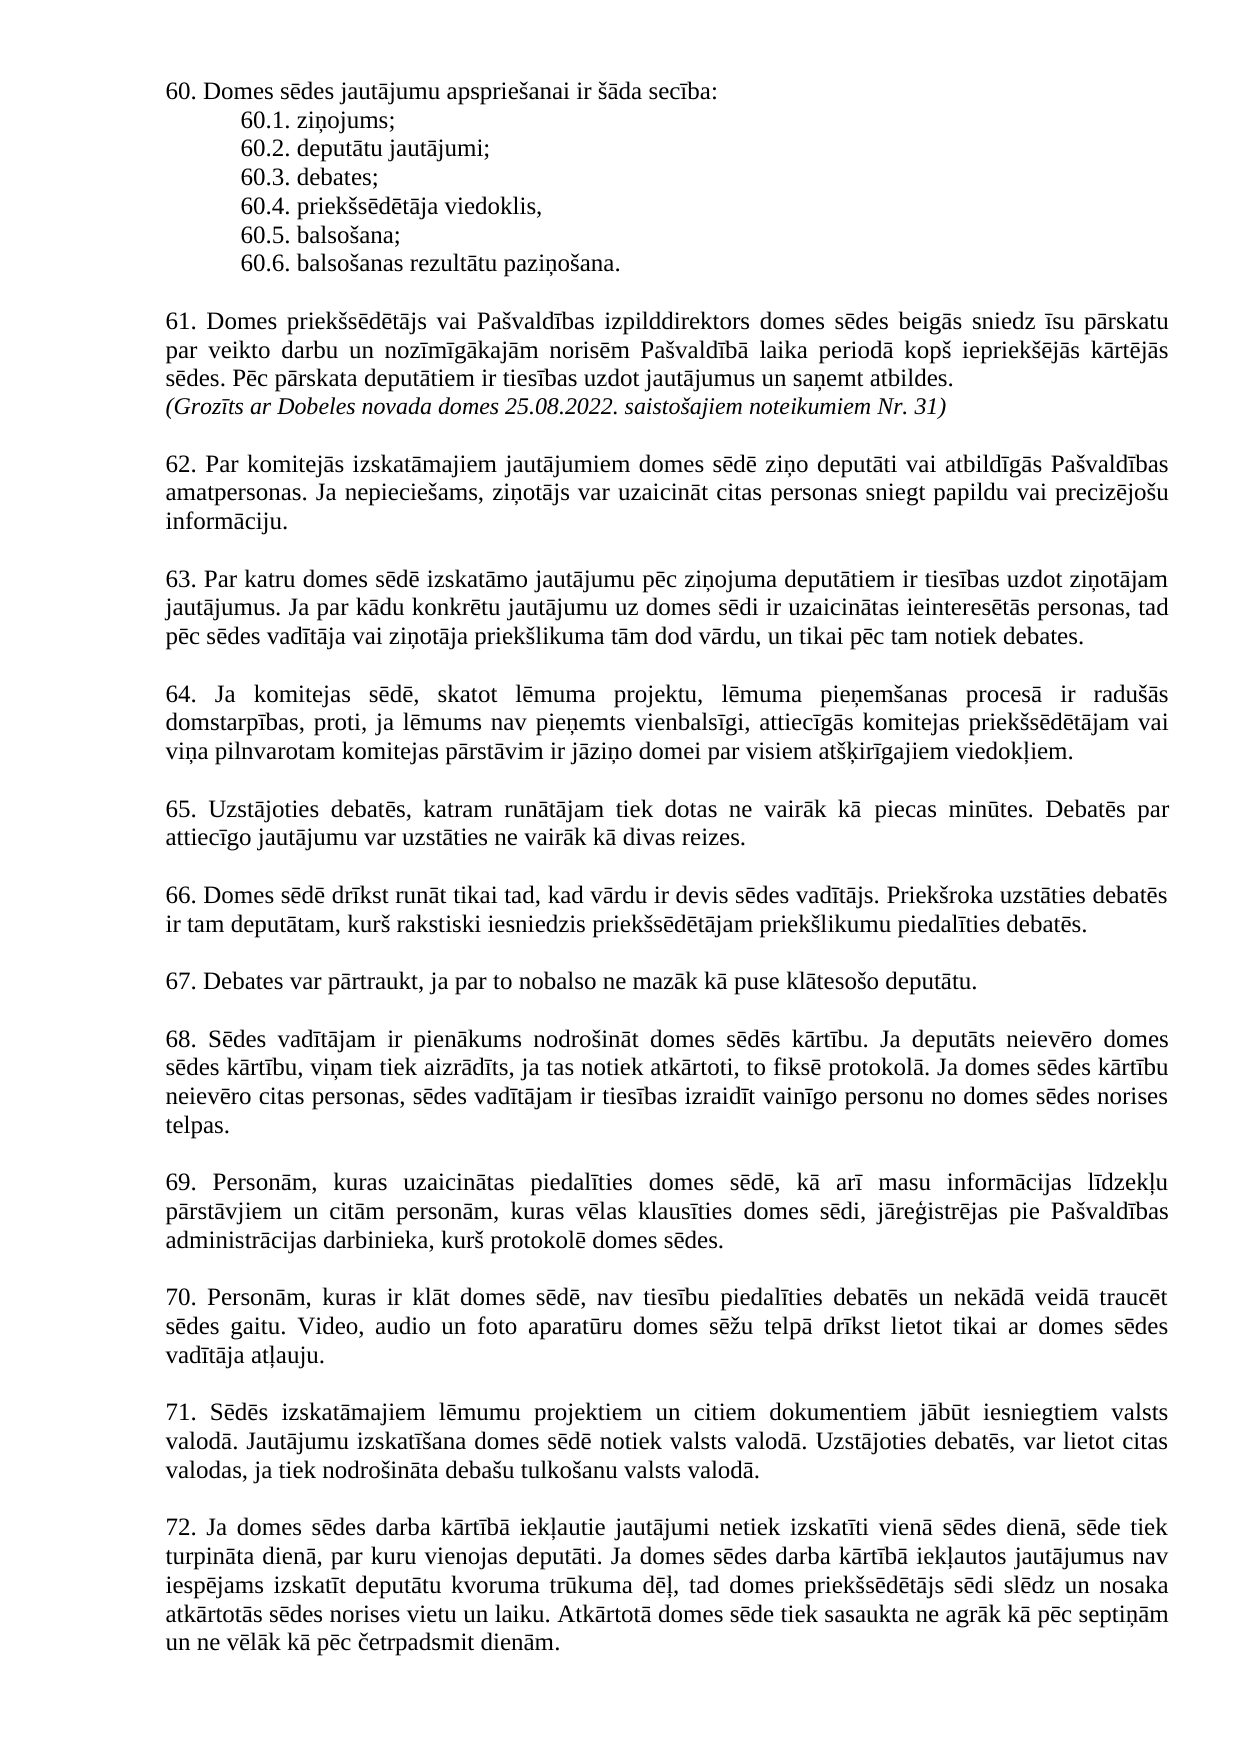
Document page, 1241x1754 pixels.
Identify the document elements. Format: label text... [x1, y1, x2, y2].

text 60.3. debates; [165, 162, 1169, 191]
text 62. Par komitejās izskatāmajiem jautājumiem domes sēdē ziņo deputāti vai atbildīgās Pašvaldības amatpersonas. Ja nepieciešams, ziņotājs var uzaicināt citas personas sniegt papildu vai precizējošu informāciju. [165, 449, 1169, 535]
text 60.6. balsošanas rezultātu paziņošana. [165, 248, 1169, 277]
text 60.1. ziņojums; [165, 105, 1169, 133]
text 68. Sēdes vadītājam ir pienākums nodrošināt domes sēdēs kārtību. Ja deputāts neievēro domes sēdes kārtību, viņam tiek aizrādīts, ja tas notiek atkārtoti, to fiksē protokolā. Ja domes sēdes kārtību neievēro citas personas, sēdes vadītājam ir tiesības izraidīt vainīgo personu no domes sēdes norises telpas. [165, 1024, 1169, 1139]
text 71. Sēdēs izskatāmajiem lēmumu projektiem un citiem dokumentiem jābūt iesniegtiem valsts valodā. Jautājumu izskatīšana domes sēdē notiek valsts valodā. Uzstājoties debatēs, var lietot citas valodas, ja tiek nodrošināta debašu tulkošanu valsts valodā. [165, 1397, 1169, 1484]
text 61. Domes priekšsēdētājs vai Pašvaldības izpilddirektors domes sēdes beigās sniedz īsu pārskatu par veikto darbu un nozīmīgākajām norisēm Pašvaldībā laika periodā kopš iepriekšējās kārtējās sēdes. Pēc pārskata deputātiem ir tiesības uzdot jautājumus un saņemt atbildes. [165, 306, 1169, 392]
text 64. Ja komitejas sēdē, skatot lēmuma projektu, lēmuma pieņemšanas procesā ir radušās domstarpības, proti, ja lēmums nav pieņemts vienbalsīgi, attiecīgās komitejas priekšsēdētājam vai viņa pilnvarotam komitejas pārstāvim ir jāziņo domei par visiem atšķirīgajiem viedokļiem. [165, 679, 1169, 765]
text 67. Debates var pārtraukt, ja par to nobalso ne mazāk kā puse klātesošo deputātu. [165, 966, 1169, 995]
text 60.4. priekšsēdētāja viedoklis, [165, 191, 1169, 220]
text 72. Ja domes sēdes darba kārtībā iekļautie jautājumi netiek izskatīti vienā sēdes dienā, sēde tiek turpināta dienā, par kuru vienojas deputāti. Ja domes sēdes darba kārtībā iekļautos jautājumus nav iespējams izskatīt deputātu kvoruma trūkuma dēļ, tad domes priekšsēdētājs sēdi slēdz un nosaka atkārtotās sēdes norises vietu un laiku. Atkārtotā domes sēde tiek sasaukta ne agrāk kā pēc septiņām un ne vēlāk kā pēc četrpadsmit dienām. [165, 1512, 1169, 1656]
text 60. Domes sēdes jautājumu apspriešanai ir šāda secība: [165, 76, 1169, 105]
text 69. Personām, kuras uzaicinātas piedalīties domes sēdē, kā arī masu informācijas līdzekļu pārstāvjiem un citām personām, kuras vēlas klausīties domes sēdi, jāreģistrējas pie Pašvaldības administrācijas darbinieka, kurš protokolē domes sēdes. [165, 1167, 1169, 1254]
text 70. Personām, kuras ir klāt domes sēdē, nav tiesību piedalīties debatēs un nekādā veidā traucēt sēdes gaitu. Video, audio un foto aparatūru domes sēžu telpā drīkst lietot tikai ar domes sēdes vadītāja atļauju. [165, 1282, 1169, 1369]
text 60.2. deputātu jautājumi; [165, 133, 1169, 162]
text (Grozīts ar Dobeles novada domes 25.08.2022. saistošajiem noteikumiem Nr. 31) [165, 392, 1169, 420]
text 66. Domes sēdē drīkst runāt tikai tad, kad vārdu ir devis sēdes vadītājs. Priekšroka uzstāties debatēs ir tam deputātam, kurš rakstiski iesniedzis priekšsēdētājam priekšlikumu piedalīties debatēs. [165, 880, 1169, 937]
text 65. Uzstājoties debatēs, katram runātājam tiek dotas ne vairāk kā piecas minūtes. Debatēs par attiecīgo jautājumu var uzstāties ne vairāk kā divas reizes. [165, 794, 1169, 851]
text 60.5. balsošana; [165, 220, 1169, 248]
text 63. Par katru domes sēdē izskatāmo jautājumu pēc ziņojuma deputātiem ir tiesības uzdot ziņotājam jautājumus. Ja par kādu konkrētu jautājumu uz domes sēdi ir uzaicinātas ieinteresētās personas, tad pēc sēdes vadītāja vai ziņotāja priekšlikuma tām dod vārdu, un tikai pēc tam notiek debates. [165, 564, 1169, 650]
